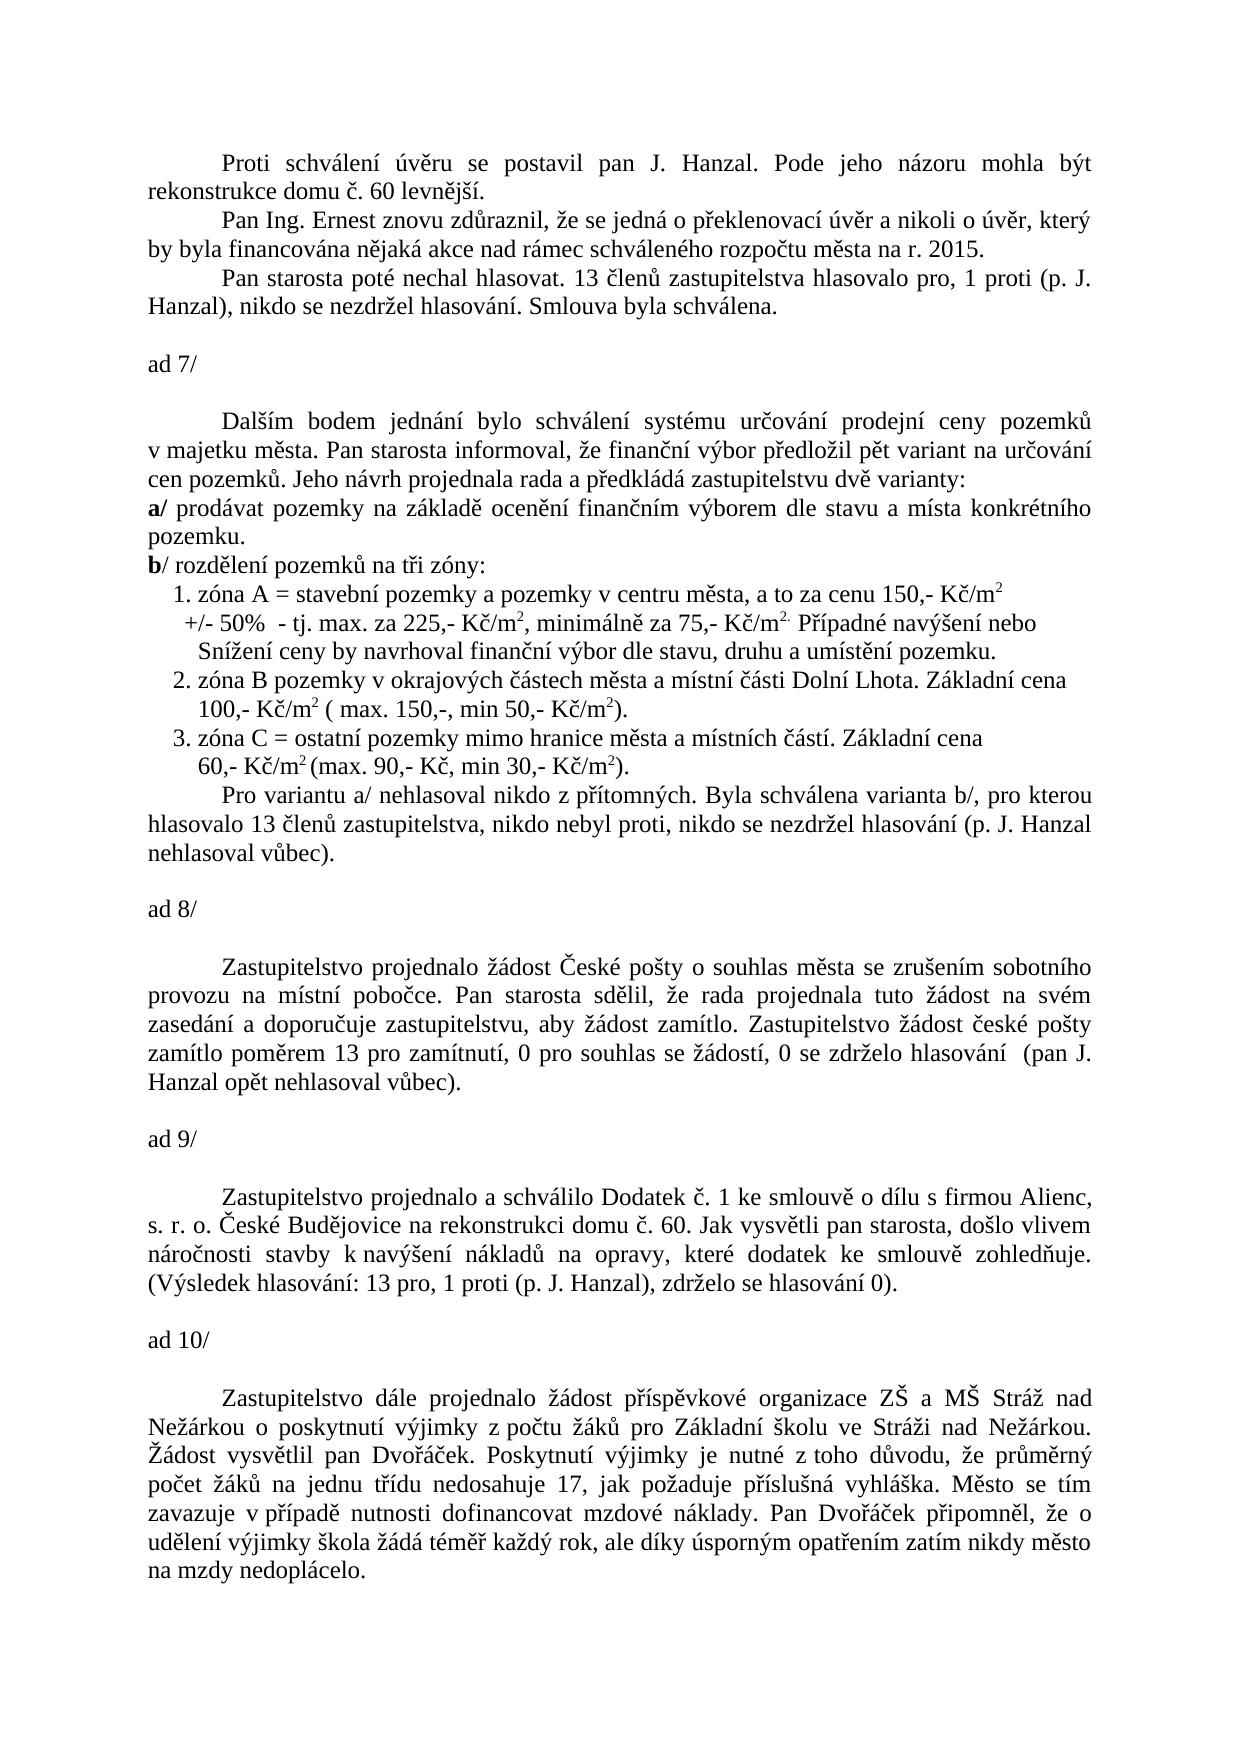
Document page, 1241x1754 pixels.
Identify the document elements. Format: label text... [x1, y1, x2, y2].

text ad 10/ [148, 1326, 1093, 1354]
text ad 8/ [148, 894, 1093, 923]
text 60,- Kč/m2 (max. 90,- Kč, min 30,- Kč/m2). [148, 751, 1093, 780]
text Zastupitelstvo projednalo žádost České pošty o souhlas města se zrušením sobotního provozu na místní pobočce. Pan starosta sdělil, že rada projednala tuto žádost na svém zasedání a doporučuje zastupitelstvu, aby žádost zamítlo. Zastupitelstvo žádost české pošty zamítlo poměrem 13 pro zamítnutí, 0 pro souhlas se žádostí, 0 se zdrželo hlasování (pan J. Hanzal opět nehlasoval vůbec). [148, 952, 1093, 1096]
text Proti schválení úvěru se postavil pan J. Hanzal. Pode jeho názoru mohla být rekonstrukce domu č. 60 levnější. [148, 148, 1093, 205]
text b/ rozdělení pozemků na tři zóny: [148, 550, 1093, 579]
text +/- 50% - tj. max. za 225,- Kč/m2, minimálně za 75,- Kč/m2. Případné navýšení nebo [148, 608, 1093, 636]
text Pro variantu a/ nehlasoval nikdo z přítomných. Byla schválena varianta b/, pro kterou hlasovalo 13 členů zastupitelstva, nikdo nebyl proti, nikdo se nezdržel hlasování (p. J. Hanzal nehlasoval vůbec). [148, 780, 1093, 866]
text ad 9/ [148, 1124, 1093, 1153]
text Snížení ceny by navrhoval finanční výbor dle stavu, druhu a umístění pozemku. [148, 636, 1093, 665]
text 2. zóna B pozemky v okrajových částech města a místní části Dolní Lhota. Základní cena [148, 665, 1093, 694]
text Zastupitelstvo projednalo a schválilo Dodatek č. 1 ke smlouvě o dílu s firmou Alienc, s. r. o. České Budějovice na rekonstrukci domu č. 60. Jak vysvětli pan starosta, došlo vlivem náročnosti stavby k navýšení nákladů na opravy, které dodatek ke smlouvě zohledňuje. (Výsledek hlasování: 13 pro, 1 proti (p. J. Hanzal), zdrželo se hlasování 0). [148, 1182, 1093, 1297]
text Dalším bodem jednání bylo schválení systému určování prodejní ceny pozemků v majetku města. Pan starosta informoval, že finanční výbor předložil pět variant na určování cen pozemků. Jeho návrh projednala rada a předkládá zastupitelstvu dvě varianty: [148, 406, 1093, 493]
text Pan Ing. Ernest znovu zdůraznil, že se jedná o překlenovací úvěr a nikoli o úvěr, který by byla financována nějaká akce nad rámec schváleného rozpočtu města na r. 2015. [148, 205, 1093, 263]
text 3. zóna C = ostatní pozemky mimo hranice města a místních částí. Základní cena [148, 723, 1093, 751]
text 1. zóna A = stavební pozemky a pozemky v centru města, a to za cenu 150,- Kč/m2 [148, 579, 1093, 608]
text 100,- Kč/m2 ( max. 150,-, min 50,- Kč/m2). [148, 694, 1093, 723]
text Zastupitelstvo dále projednalo žádost příspěvkové organizace ZŠ a MŠ Stráž nad Nežárkou o poskytnutí výjimky z počtu žáků pro Základní školu ve Stráži nad Nežárkou. Žádost vysvětlil pan Dvořáček. Poskytnutí výjimky je nutné z toho důvodu, že průměrný počet žáků na jednu třídu nedosahuje 17, jak požaduje příslušná vyhláška. Město se tím zavazuje v případě nutnosti dofinancovat mzdové náklady. Pan Dvořáček připomněl, že o udělení výjimky škola žádá téměř každý rok, ale díky úsporným opatřením zatím nikdy město na mzdy nedoplácelo. [148, 1383, 1093, 1584]
text ad 7/ [148, 349, 1093, 378]
text a/ prodávat pozemky na základě ocenění finančním výborem dle stavu a místa konkrétního pozemku. [148, 493, 1093, 550]
text Pan starosta poté nechal hlasovat. 13 členů zastupitelstva hlasovalo pro, 1 proti (p. J. Hanzal), nikdo se nezdržel hlasování. Smlouva byla schválena. [148, 263, 1093, 320]
